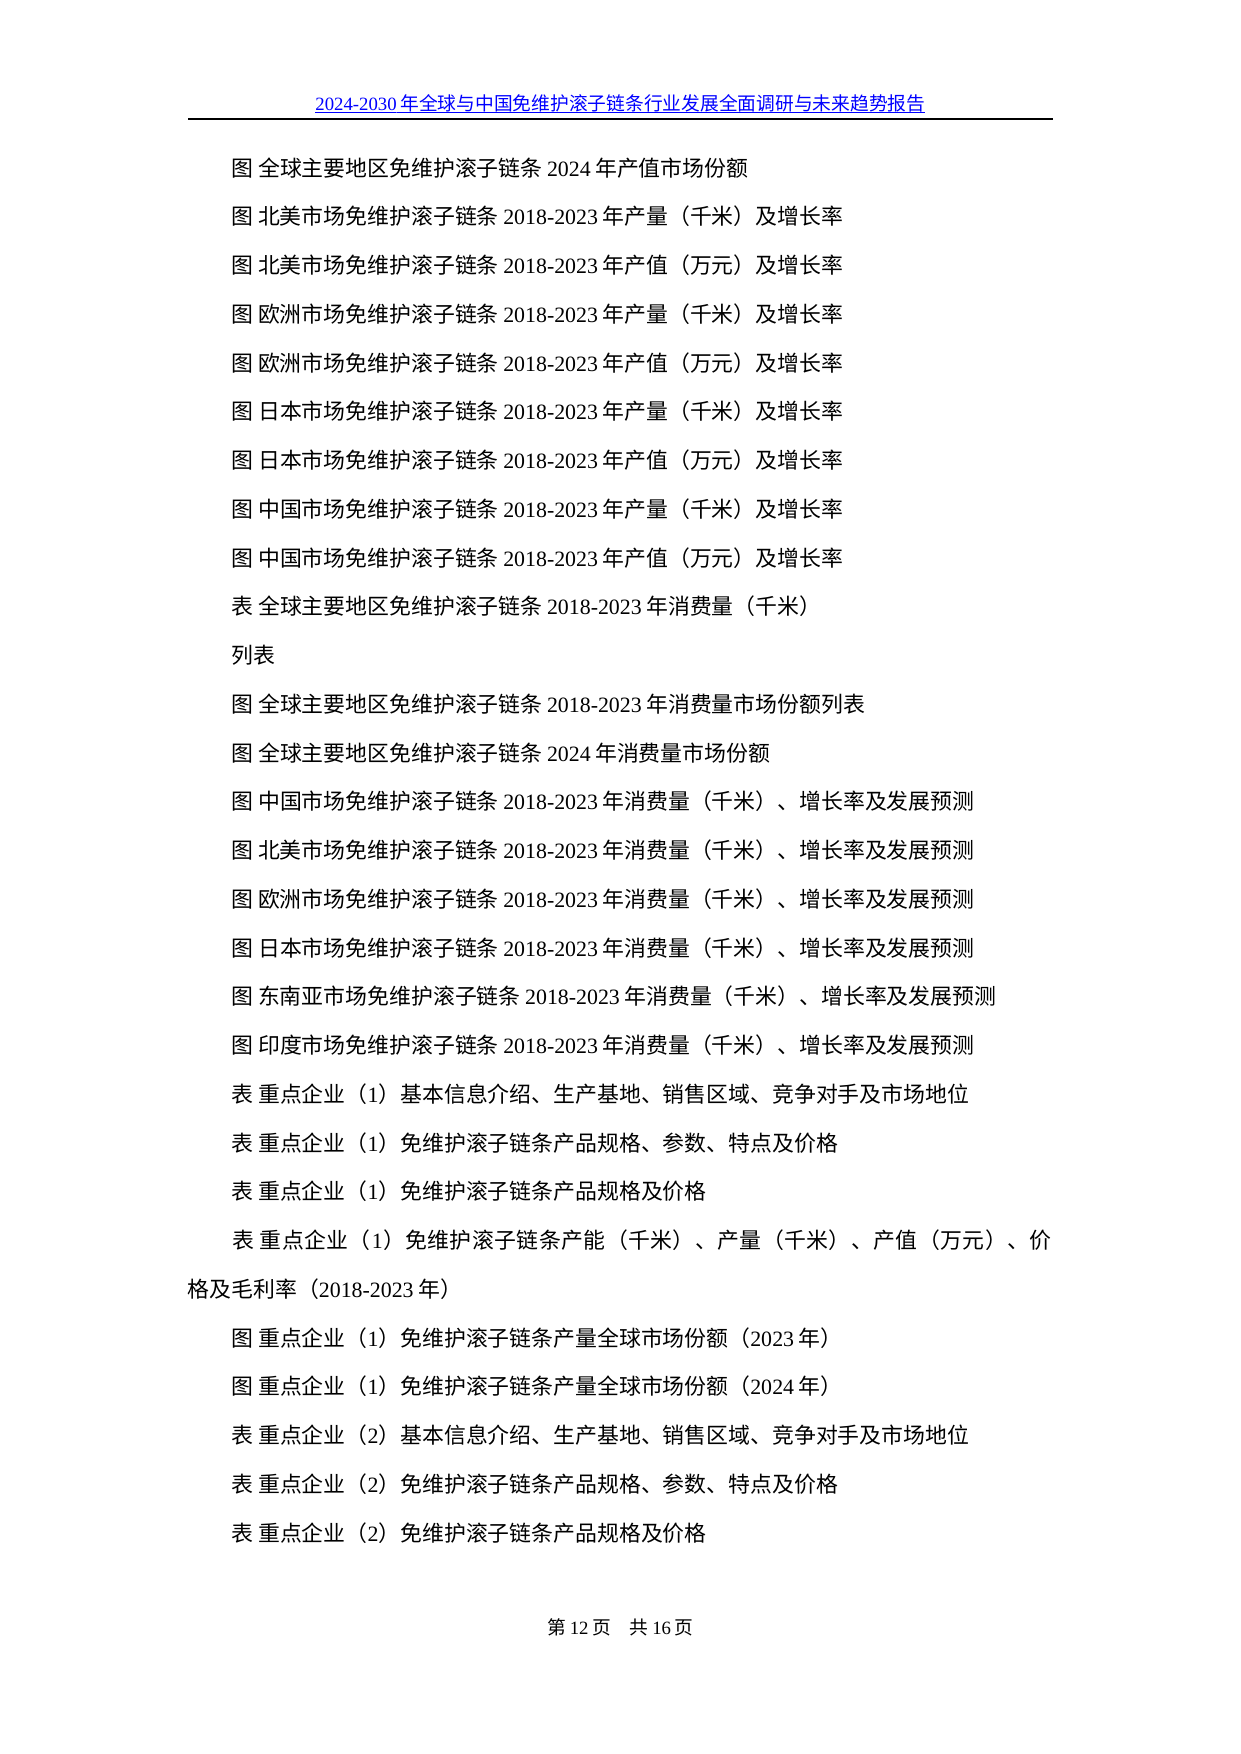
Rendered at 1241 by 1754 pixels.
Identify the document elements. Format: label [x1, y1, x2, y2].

text [187, 150, 1053, 1548]
